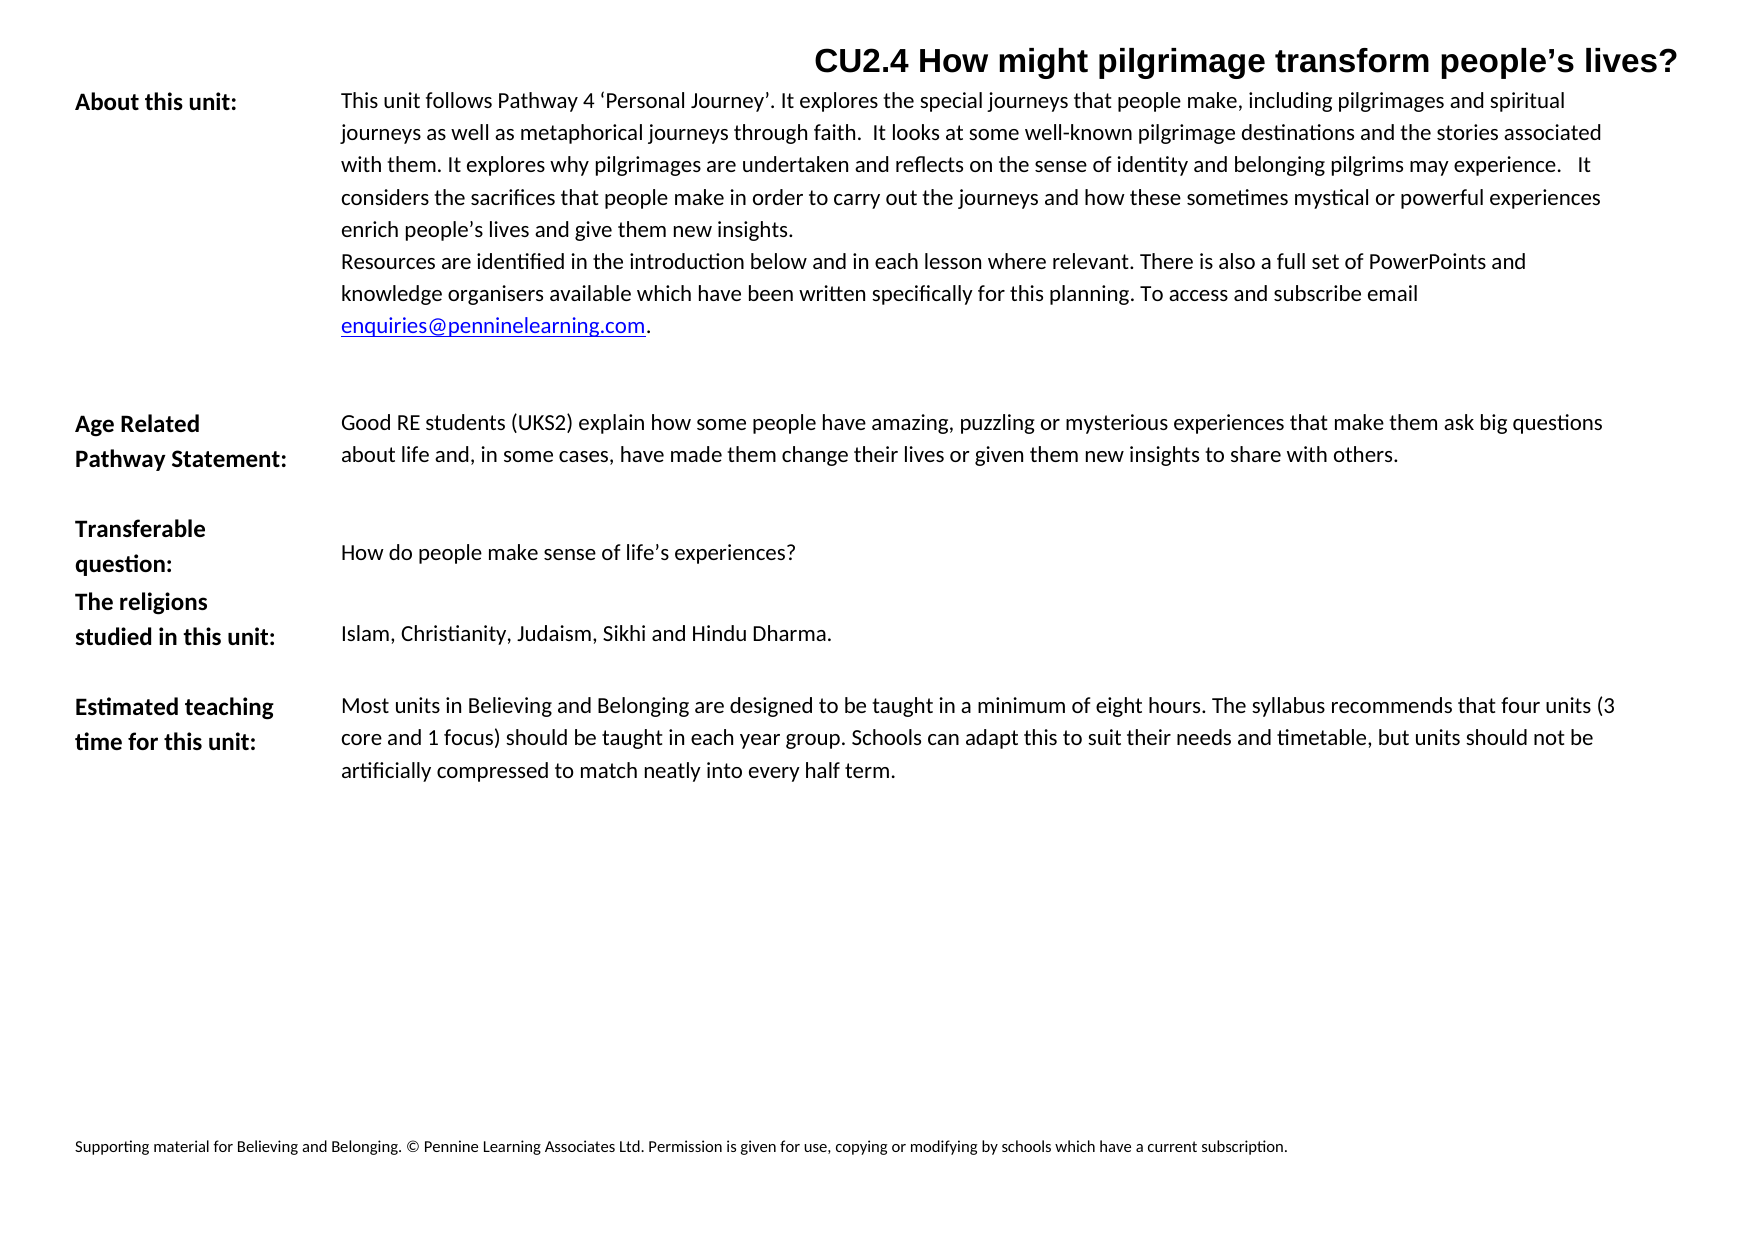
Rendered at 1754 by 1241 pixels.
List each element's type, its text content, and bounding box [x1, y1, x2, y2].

table_header About this unit: [64, 86, 329, 408]
table_header This unit follows Pathway 4 ‘Personal Journey’. It explores the special journeys that people make, including pilgrimages and spiritual journeys as well as metaphorical journeys through faith. It looks at some well-known pilgrimage destinations and the stories associated with them. It explores why pilgrimages are undertaken and reflects on the sense of identity and belonging pilgrims may experience. It considers the sacrifices that people make in order to carry out the journeys and how these sometimes mystical or powerful experiences enrich people’s lives and give them new insights. Resources are identified in the introduction below and in each lesson where relevant. There is also a full set of PowerPoints and knowledge organisers available which have been written specifically for this planning. To access and subscribe email enquiries@penninelearning.com. [330, 86, 1656, 408]
table_cell The religions studied in this unit: [64, 587, 329, 691]
table_cell Good RE students (UKS2) explain how some people have amazing, puzzling or mysterious experiences that make them ask big questions about life and, in some cases, have made them change their lives or given them new insights to share with others. How do people make sense of life’s experiences? [330, 408, 1656, 587]
table_cell Most units in Believing and Belonging are designed to be taught in a minimum of eight hours. The syllabus recommends that four units (3 core and 1 focus) should be taught in each year group. Schools can adapt this to suit their needs and timetable, but units should not be artificially compressed to match neatly into every half term. [330, 691, 1656, 852]
table_cell Estimated teaching time for this unit: [64, 691, 329, 852]
table_cell Age Related Pathway Statement: Transferable question: [64, 408, 329, 587]
table_cell Islam, Christianity, Judaism, Sikhi and Hindu Dharma. [330, 587, 1656, 691]
